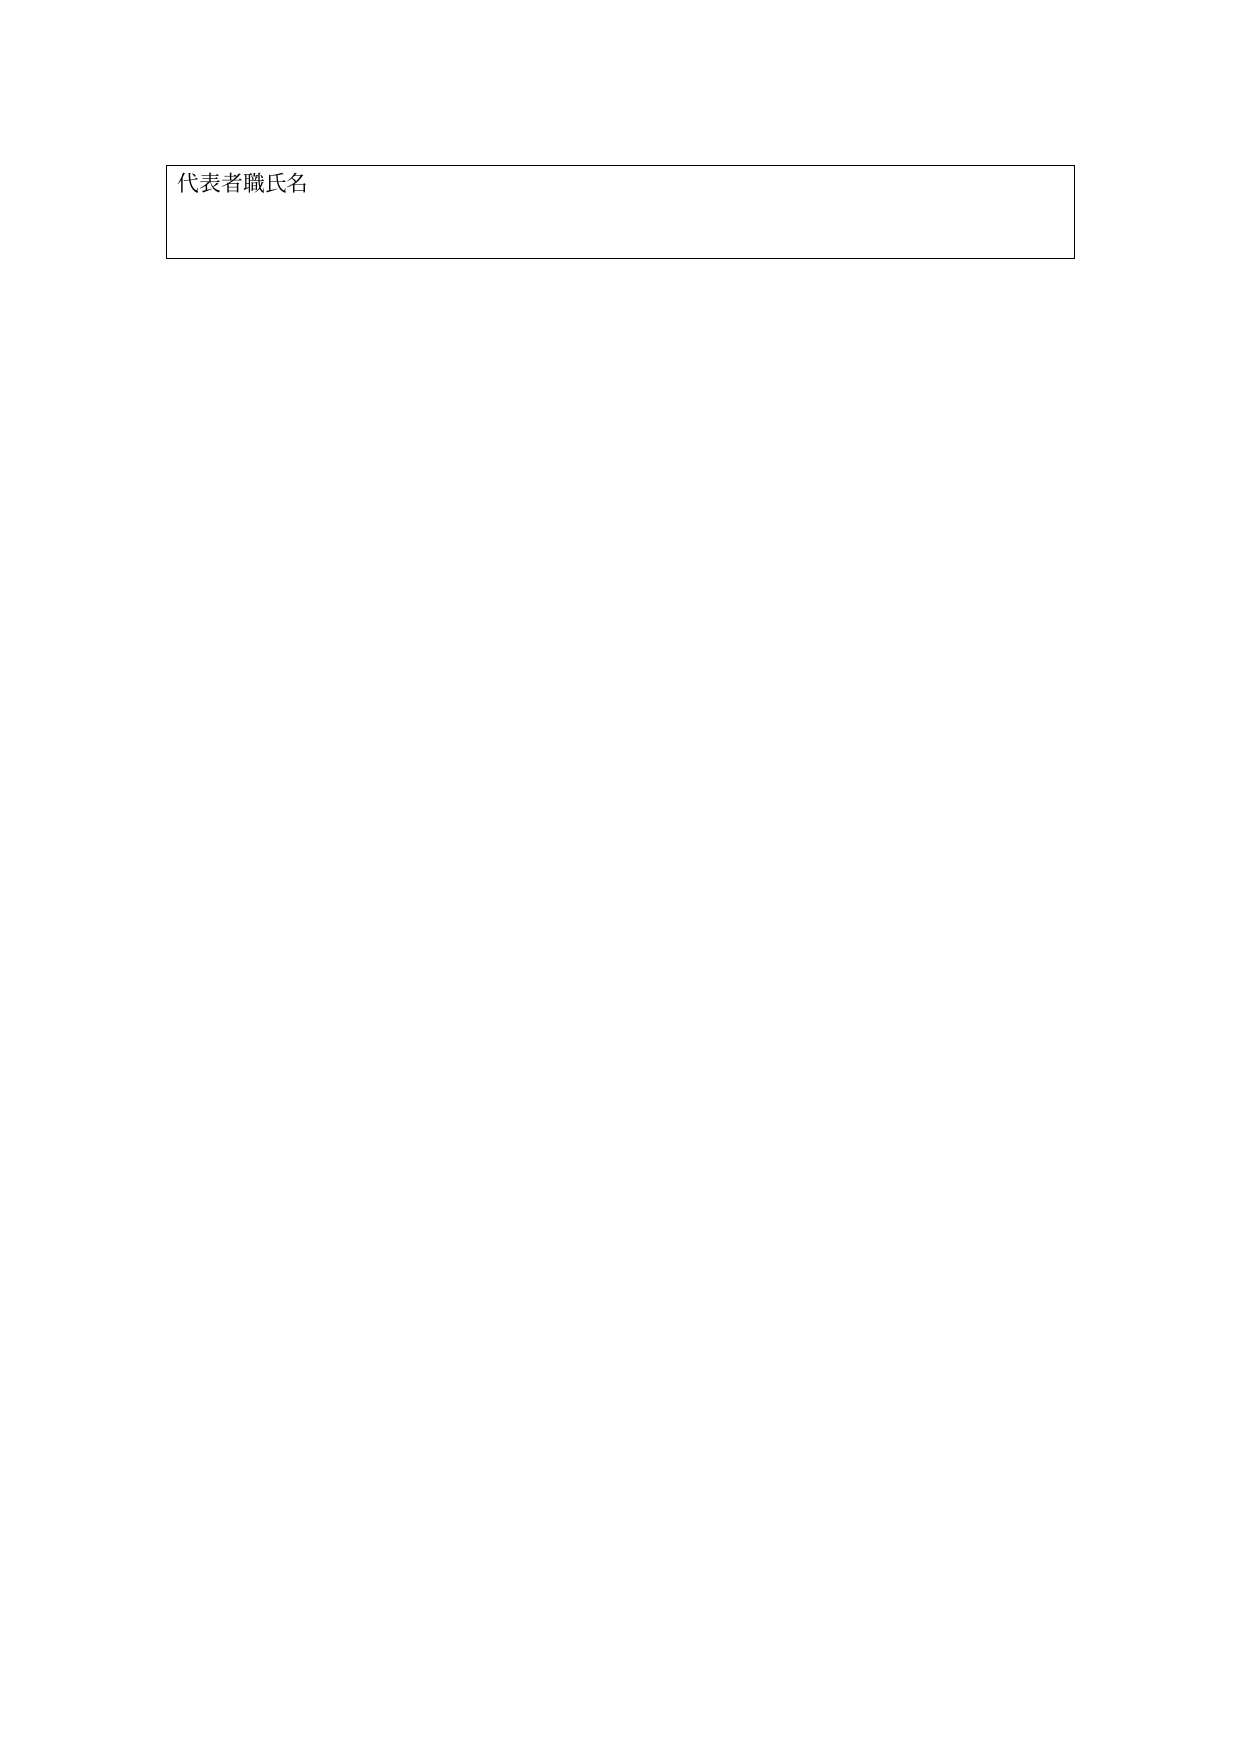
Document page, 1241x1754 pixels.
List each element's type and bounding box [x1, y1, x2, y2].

table_cell [167, 166, 1074, 257]
